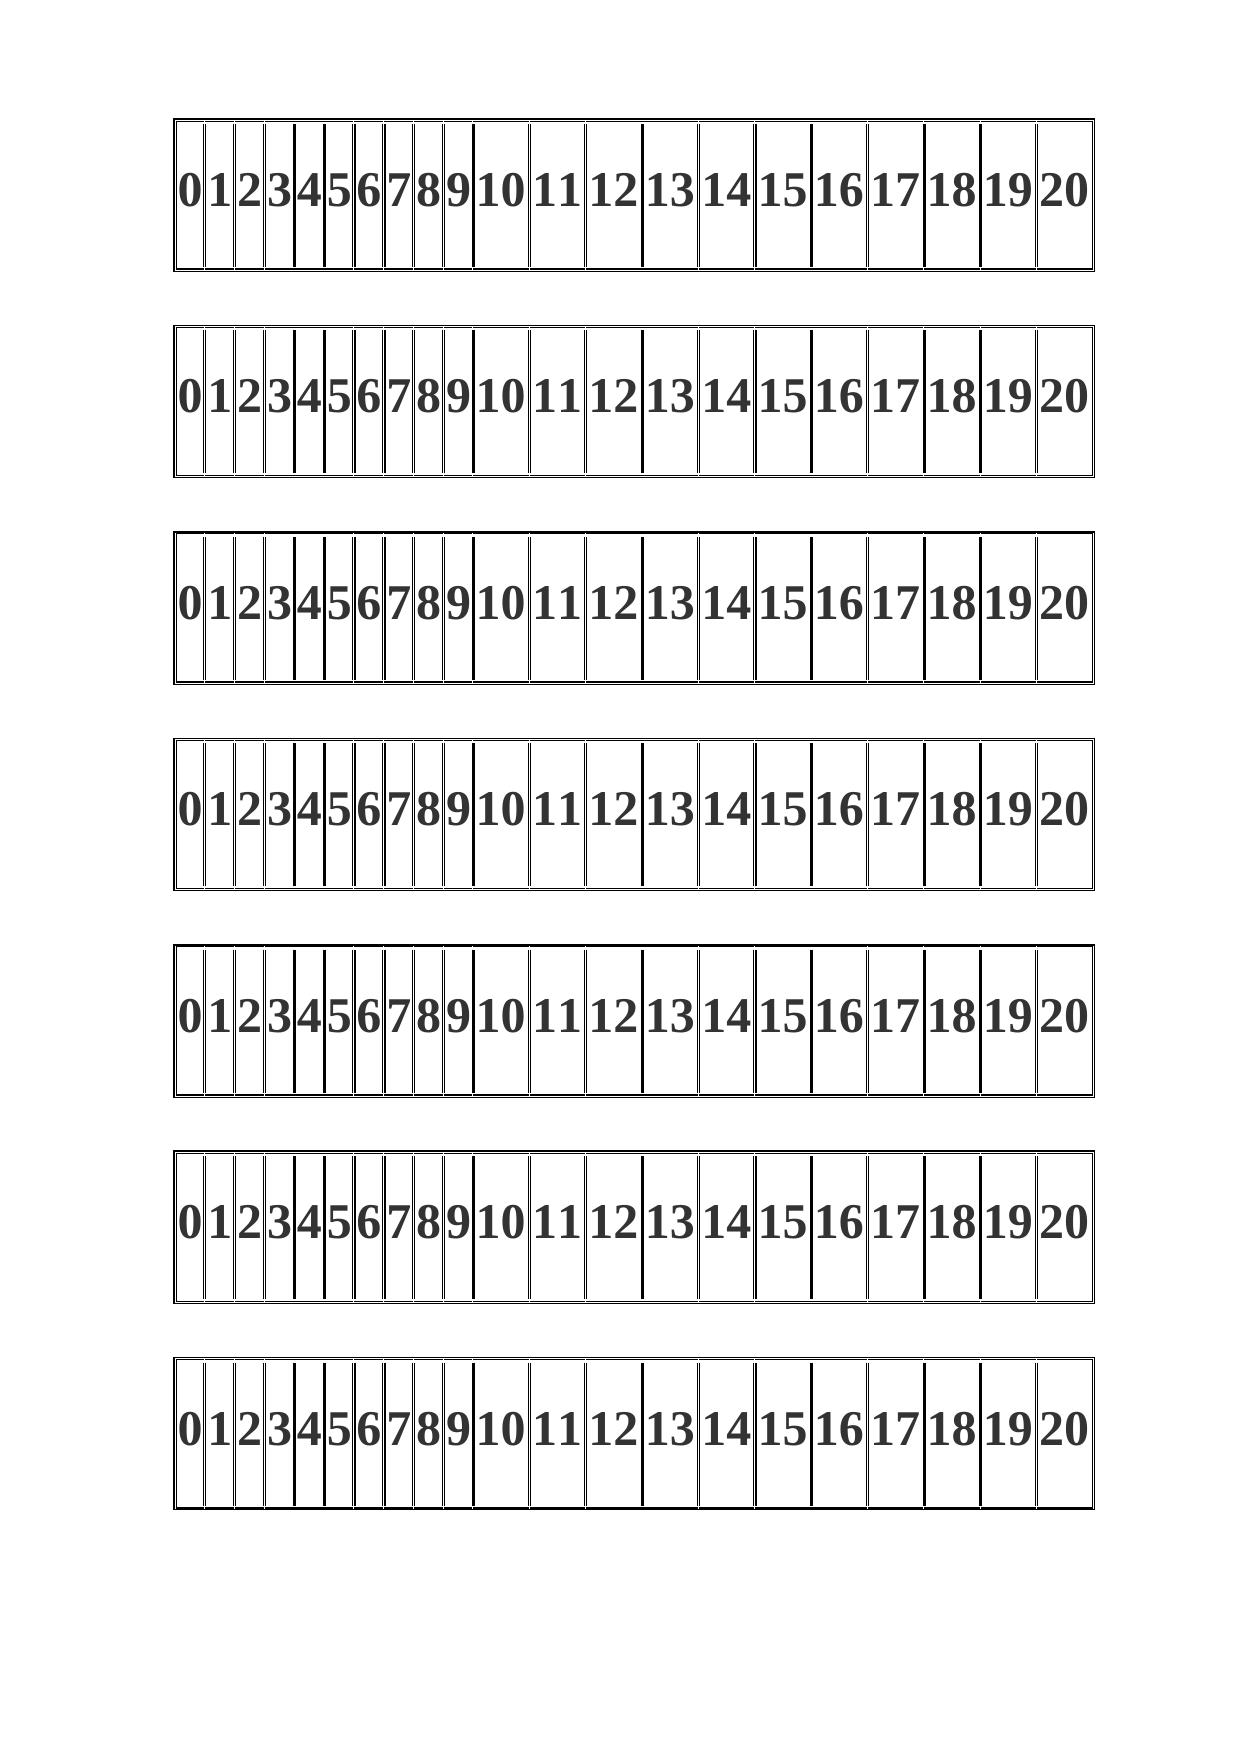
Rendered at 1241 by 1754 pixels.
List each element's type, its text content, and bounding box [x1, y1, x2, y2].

table_header 4 [294, 947, 324, 1094]
table_header 19 [980, 1360, 1037, 1507]
table_header 16 [811, 741, 868, 888]
table_header 17 [868, 533, 924, 681]
table_header 4 [294, 1360, 324, 1507]
table_header 10 [473, 1360, 529, 1507]
table_header 6 [354, 1152, 384, 1301]
table_header 7 [384, 741, 413, 888]
table_header 8 [414, 534, 443, 681]
table_header 2 [235, 947, 264, 1094]
table_header 17 [868, 739, 924, 888]
table_header 13 [642, 1360, 699, 1507]
table_header 20 [1037, 1154, 1092, 1301]
table_header 4 [294, 534, 324, 681]
table_header 19 [980, 1154, 1037, 1301]
table_header 3 [265, 741, 294, 888]
table_header 11 [530, 328, 586, 475]
table_header 0 [177, 1360, 205, 1507]
table_header 5 [324, 1152, 354, 1301]
table_header 19 [980, 122, 1037, 268]
table_header 5 [324, 326, 354, 475]
table_header 15 [755, 328, 811, 475]
table_header 18 [924, 1154, 980, 1301]
table_header 0 [177, 741, 205, 888]
table_header 12 [586, 122, 642, 268]
table_header 6 [354, 533, 384, 681]
table_header 6 [354, 739, 384, 888]
table_header 1 [205, 534, 234, 681]
table_header 9 [444, 326, 473, 475]
table_header 5 [324, 533, 354, 681]
table_header 10 [473, 122, 529, 268]
table_header 19 [980, 534, 1037, 681]
table_header 17 [868, 1358, 924, 1507]
table_header 7 [384, 1154, 413, 1301]
table_header 10 [473, 534, 529, 681]
table_header 20 [1037, 122, 1092, 268]
table_header 18 [924, 1360, 980, 1507]
table_header 18 [924, 328, 980, 475]
table_header 19 [980, 947, 1037, 1094]
table_header 11 [530, 1360, 586, 1507]
table_header 9 [444, 120, 473, 268]
table_header 15 [755, 1360, 811, 1507]
table_header 18 [924, 947, 980, 1094]
table_header 14 [699, 533, 755, 681]
table_header 14 [699, 1152, 755, 1301]
table_header 2 [235, 741, 264, 888]
table_header 12 [586, 741, 642, 888]
table_header 6 [354, 120, 384, 268]
table_header 15 [755, 947, 811, 1094]
table_header 11 [530, 947, 586, 1094]
table_header 9 [444, 533, 473, 681]
table_header 11 [530, 741, 586, 888]
table_header 9 [444, 946, 473, 1094]
table_header 4 [294, 741, 324, 888]
table_header 17 [868, 946, 924, 1094]
table_header 19 [980, 741, 1037, 888]
table_header 1 [205, 947, 234, 1094]
table_header 16 [811, 1360, 868, 1507]
table_header 17 [868, 326, 924, 475]
table_header 8 [414, 1154, 443, 1301]
table_header 2 [235, 122, 264, 268]
table_header 0 [177, 534, 205, 681]
table_header 12 [586, 534, 642, 681]
table_header 5 [324, 739, 354, 888]
table_header 4 [294, 122, 324, 268]
table_header 7 [384, 328, 413, 475]
table_header 3 [265, 328, 294, 475]
table_header 20 [1037, 328, 1092, 475]
table_header 12 [586, 1154, 642, 1301]
table_header 0 [177, 328, 205, 475]
table_header 1 [205, 122, 234, 268]
table_header 19 [980, 328, 1037, 475]
table_header 7 [384, 534, 413, 681]
table_header 13 [642, 534, 699, 681]
table_header 8 [414, 122, 443, 268]
table_header 15 [755, 534, 811, 681]
table_header 16 [811, 947, 868, 1094]
table_header 14 [699, 120, 755, 268]
table_header 12 [586, 947, 642, 1094]
table_header 13 [642, 122, 699, 268]
table_header 13 [642, 947, 699, 1094]
table_header 1 [205, 1360, 234, 1507]
table_header 7 [384, 122, 413, 268]
table_header 8 [414, 741, 443, 888]
table_header 12 [586, 328, 642, 475]
table_header 16 [811, 1154, 868, 1301]
table_header 6 [354, 1358, 384, 1507]
table_header 3 [265, 122, 294, 268]
table_header 14 [699, 739, 755, 888]
table_header 11 [530, 122, 586, 268]
table_header 5 [324, 120, 354, 268]
table_header 11 [530, 534, 586, 681]
table_header 8 [414, 947, 443, 1094]
table_header 20 [1037, 534, 1092, 681]
table_header 5 [324, 946, 354, 1094]
table_header 5 [324, 1358, 354, 1507]
table_header 18 [924, 122, 980, 268]
table_header 9 [444, 739, 473, 888]
table_header 13 [642, 741, 699, 888]
table_header 6 [354, 326, 384, 475]
table_header 0 [177, 122, 205, 268]
table_header 15 [755, 122, 811, 268]
table_header 9 [444, 1358, 473, 1507]
table_header 2 [235, 534, 264, 681]
table_header 16 [811, 328, 868, 475]
table_header 3 [265, 534, 294, 681]
table_header 8 [414, 328, 443, 475]
table_header 2 [235, 328, 264, 475]
table_header 15 [755, 1154, 811, 1301]
table_header 20 [1037, 741, 1092, 888]
table_header 20 [1037, 1360, 1092, 1507]
table_header 0 [177, 947, 205, 1094]
table_header 3 [265, 1360, 294, 1507]
table_header 17 [868, 1152, 924, 1301]
table_header 0 [177, 1154, 205, 1301]
table_header 20 [1037, 947, 1092, 1094]
table_header 1 [205, 741, 234, 888]
table_header 1 [205, 328, 234, 475]
table_header 10 [473, 328, 529, 475]
table_header 12 [586, 1360, 642, 1507]
table_header 17 [868, 120, 924, 268]
table_header 10 [473, 741, 529, 888]
table_header 9 [444, 1152, 473, 1301]
table_header 1 [205, 1154, 234, 1301]
table_header 14 [699, 946, 755, 1094]
table_header 2 [235, 1154, 264, 1301]
table_header 8 [414, 1360, 443, 1507]
table_header 15 [755, 741, 811, 888]
table_header 7 [384, 1360, 413, 1507]
table_header 7 [384, 947, 413, 1094]
table_header 16 [811, 534, 868, 681]
table_header 10 [473, 1154, 529, 1301]
table_header 16 [811, 122, 868, 268]
table_header 18 [924, 741, 980, 888]
table_header 14 [699, 1358, 755, 1507]
table_header 11 [530, 1154, 586, 1301]
table_header 4 [294, 1154, 324, 1301]
table_header 14 [699, 326, 755, 475]
table_header 6 [354, 946, 384, 1094]
table_header 3 [265, 947, 294, 1094]
table_header 4 [294, 328, 324, 475]
table_header 18 [924, 534, 980, 681]
table_header 2 [235, 1360, 264, 1507]
table_header 13 [642, 1154, 699, 1301]
table_header 10 [473, 947, 529, 1094]
table_header 3 [265, 1154, 294, 1301]
table_header 13 [642, 328, 699, 475]
